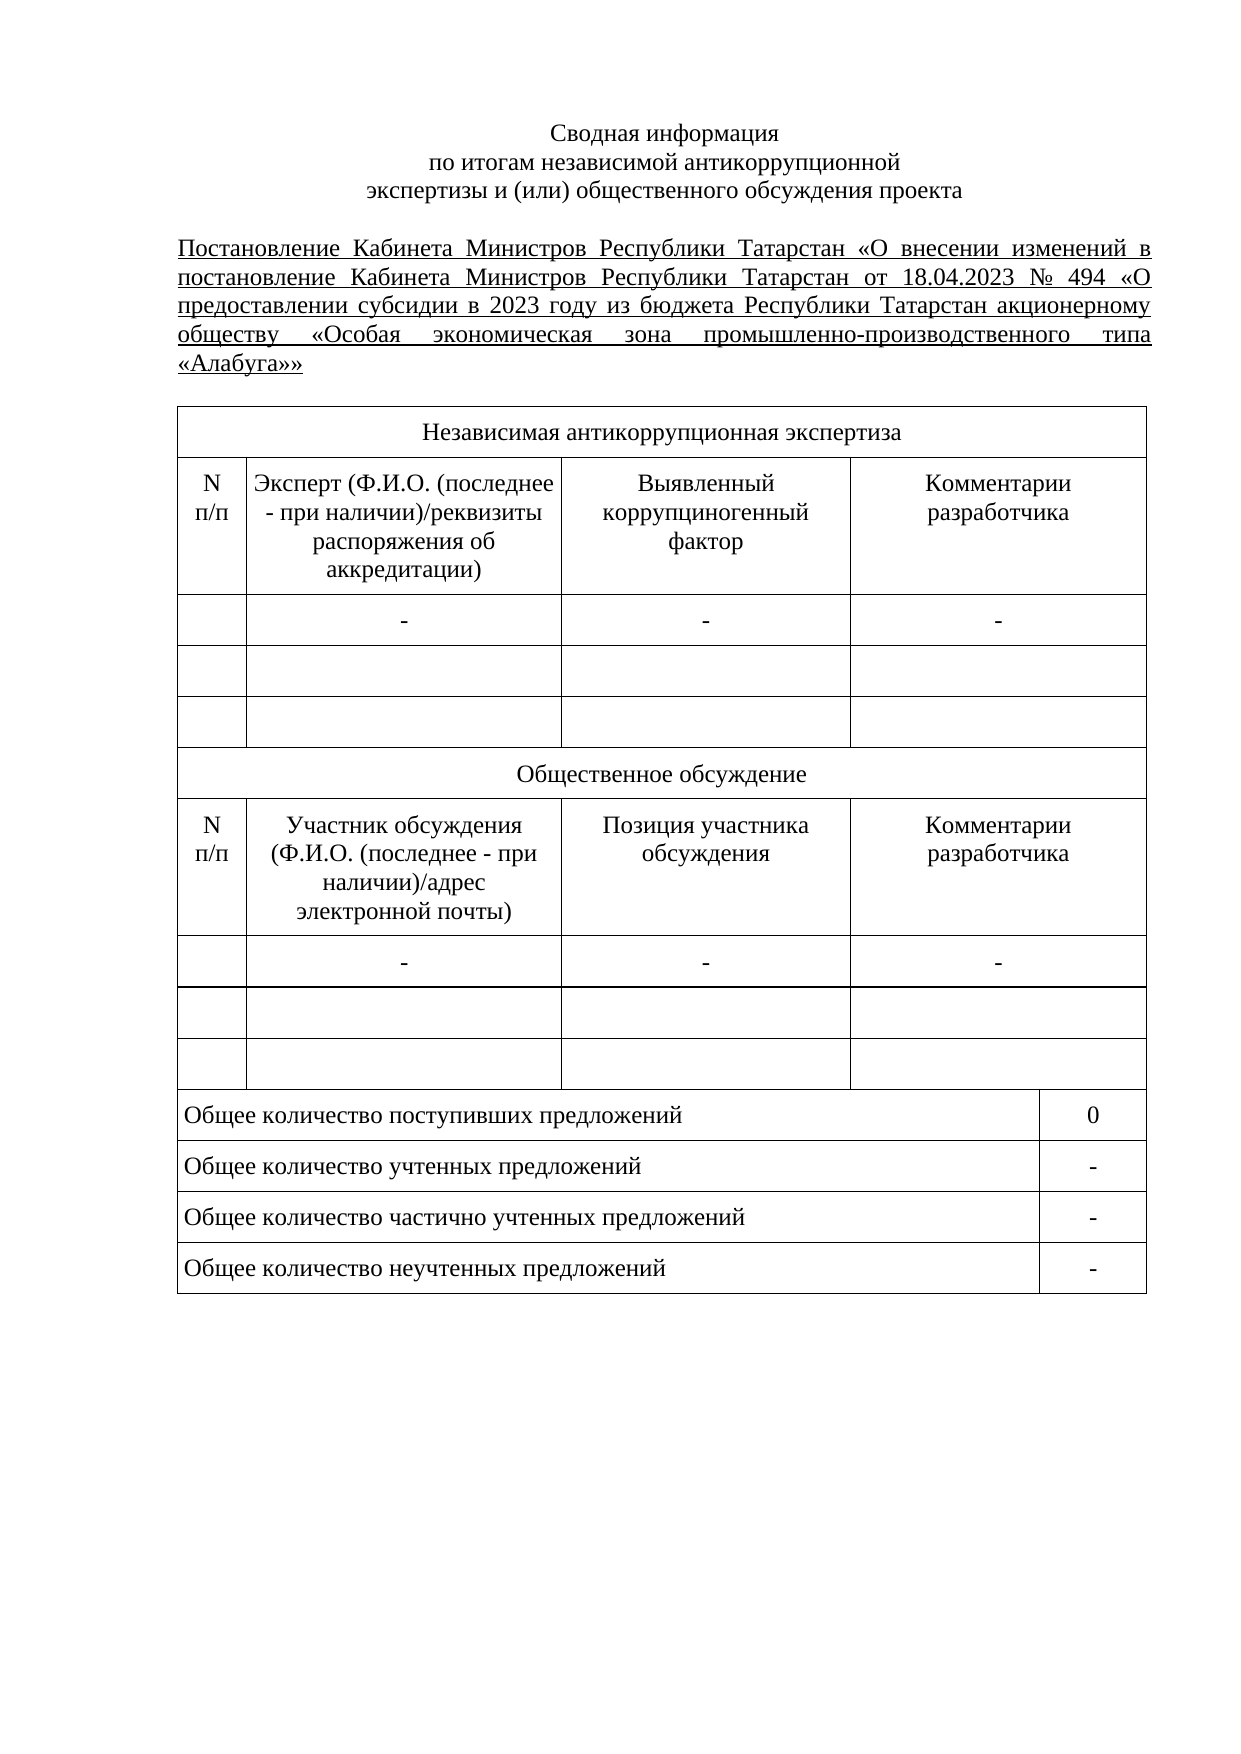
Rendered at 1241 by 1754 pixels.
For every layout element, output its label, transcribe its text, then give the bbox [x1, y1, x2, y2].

table_cell N п/п [178, 458, 246, 594]
table_cell - [247, 936, 561, 986]
table_cell [178, 936, 246, 986]
table_cell - [1040, 1141, 1146, 1191]
table_cell Общее количество поступивших предложений [178, 1090, 1039, 1139]
table_cell [851, 1039, 1146, 1088]
text Постановление Кабинета Министров Республики Татарстан «О внесении изменений в постановление Кабинета Министров Республики Татарстан от 18.04.2023 № 494 «О предоставлении субсидии в 2023 году из бюджета Республики Татарстан акционерному обществу «Особая экономическая зона промышленно-производственного типа «Алабуга»» [177, 259, 1152, 287]
table_cell [562, 646, 850, 696]
table_cell [178, 1039, 246, 1088]
table_cell [247, 988, 561, 1037]
table_cell [562, 988, 850, 1037]
text Постановление Кабинета Министров Республики Татарстан «О внесении изменений в постановление Кабинета Министров Республики Татарстан от 18.04.2023 № 494 «О предоставлении субсидии в 2023 году из бюджета Республики Татарстан акционерному обществу «Особая экономическая зона промышленно-производственного типа «Алабуга»» [177, 288, 1152, 344]
table_cell Позиция участника обсуждения [562, 799, 850, 935]
table_cell Участник обсуждения (Ф.И.О. (последнее - при наличии)/адрес электронной почты) [247, 799, 561, 935]
table_cell 0 [1040, 1090, 1146, 1139]
table_header Независимая антикоррупционная экспертиза [178, 407, 1146, 457]
table_cell Общее количество частично учтенных предложений [178, 1192, 1039, 1242]
table_cell [247, 1039, 561, 1088]
table_cell Комментарии разработчика [851, 799, 1146, 935]
table_cell [247, 697, 561, 747]
table_cell Общественное обсуждение [178, 748, 1146, 798]
table_cell [851, 697, 1146, 747]
table_cell - [247, 595, 561, 645]
table_cell Общее количество учтенных предложений [178, 1141, 1039, 1191]
table_cell - [1040, 1192, 1146, 1242]
table_cell Комментарии разработчика [851, 458, 1146, 594]
text Постановление Кабинета Министров Республики Татарстан «О внесении изменений в постановление Кабинета Министров Республики Татарстан от 18.04.2023 № 494 «О предоставлении субсидии в 2023 году из бюджета Республики Татарстан акционерному обществу «Особая экономическая зона промышленно-производственного типа «Алабуга»» [177, 345, 1152, 377]
text по итогам независимой антикоррупционной [177, 147, 1152, 176]
table_cell [851, 646, 1146, 696]
text экспертизы и (или) общественного обсуждения проекта [177, 176, 1152, 204]
table_cell Общее количество неучтенных предложений [178, 1243, 1039, 1293]
table_cell Эксперт (Ф.И.О. (последнее - при наличии)/реквизиты распоряжения об аккредитации) [247, 458, 561, 594]
table_cell - [851, 595, 1146, 645]
table_cell [178, 595, 246, 645]
table_cell [562, 697, 850, 747]
table_cell - [562, 595, 850, 645]
table_cell [178, 697, 246, 747]
table_cell - [1040, 1243, 1146, 1293]
table_cell [178, 988, 246, 1037]
table_cell [178, 646, 246, 696]
table_cell [851, 988, 1146, 1037]
text Постановление Кабинета Министров Республики Татарстан «О внесении изменений в постановление Кабинета Министров Республики Татарстан от 18.04.2023 № 494 «О предоставлении субсидии в 2023 году из бюджета Республики Татарстан акционерному обществу «Особая экономическая зона промышленно-производственного типа «Алабуга»» [177, 233, 1152, 258]
table_cell - [562, 936, 850, 986]
table_cell [562, 1039, 850, 1088]
text Сводная информация [177, 118, 1152, 147]
table_cell N п/п [178, 799, 246, 935]
table_cell [247, 646, 561, 696]
table_cell Выявленный коррупциногенный фактор [562, 458, 850, 594]
table_cell - [851, 936, 1146, 986]
